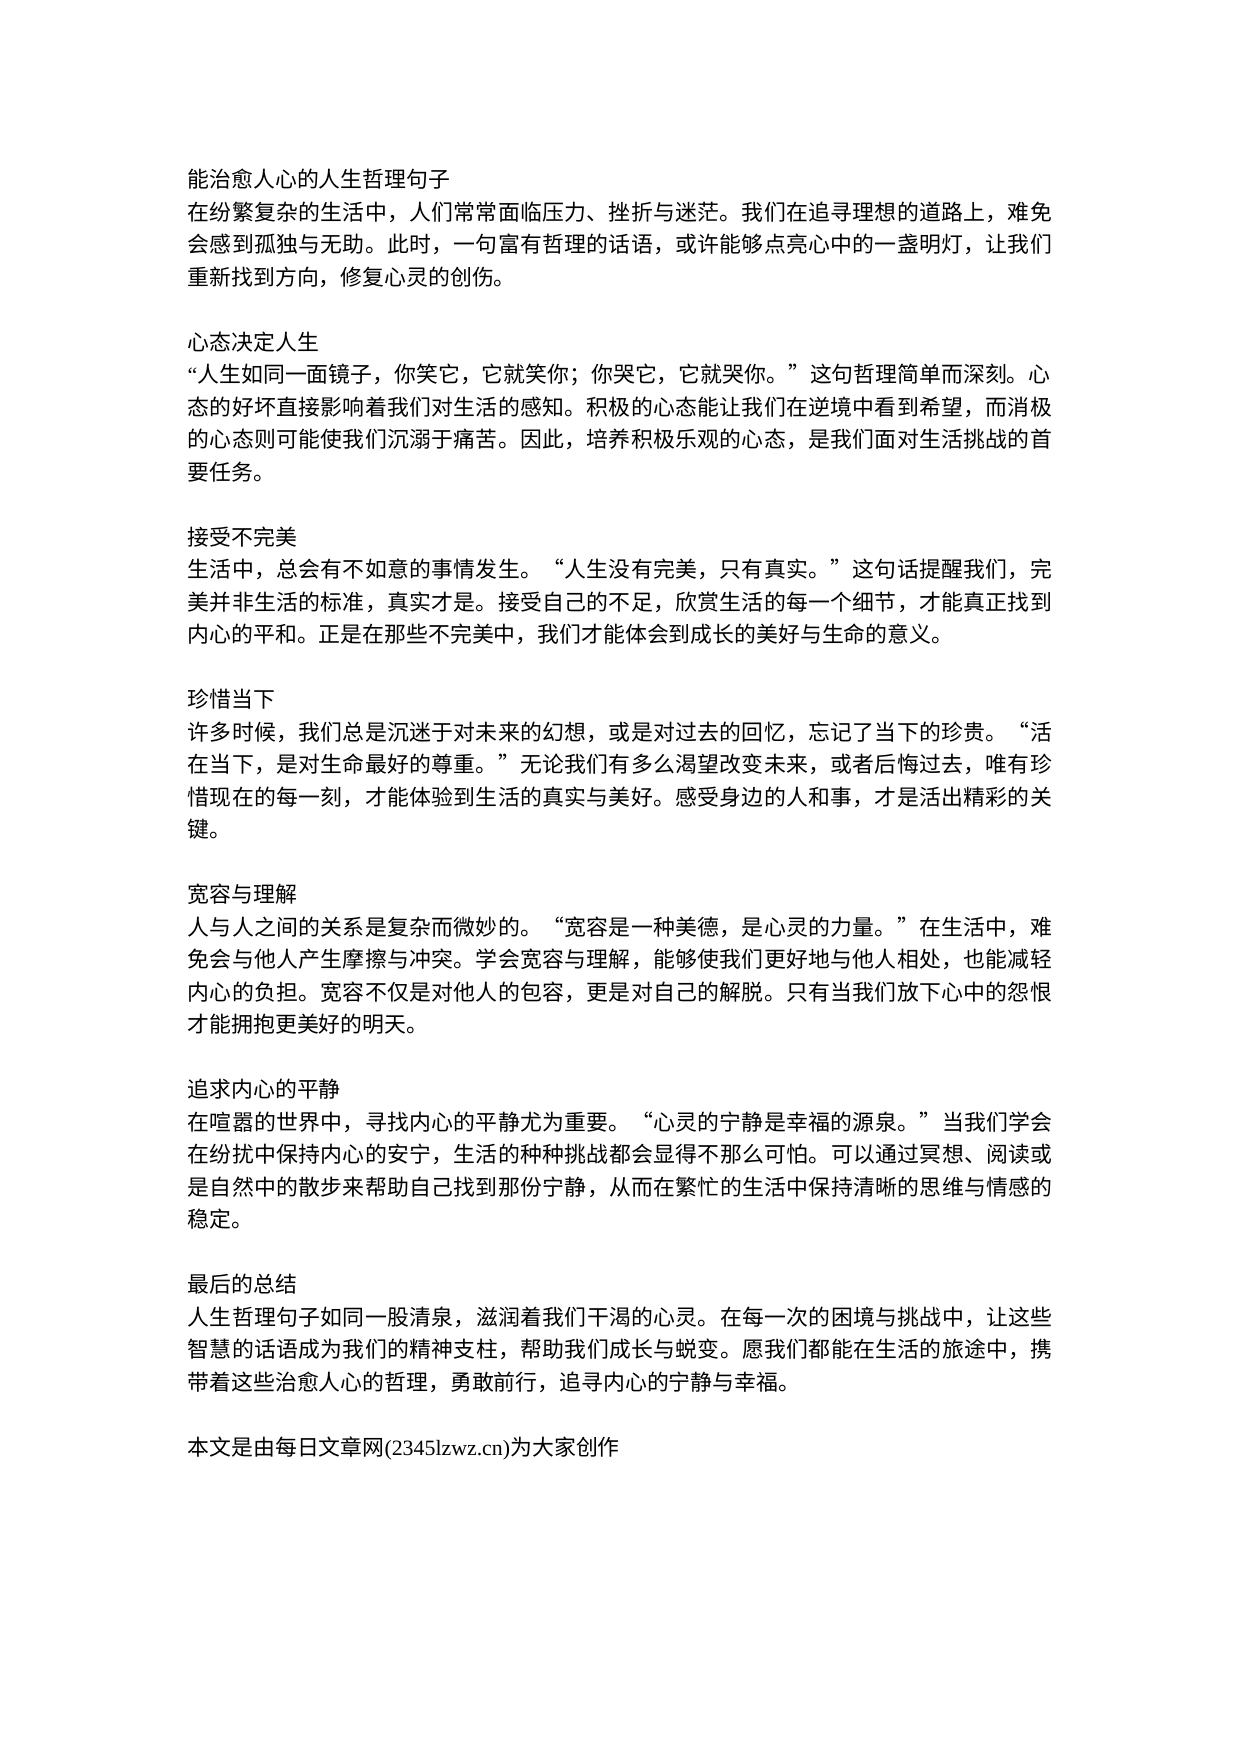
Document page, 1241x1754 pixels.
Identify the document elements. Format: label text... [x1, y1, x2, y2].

text 生活中，总会有不如意的事情发生。“人生没有完美，只有真实。”这句话提醒我们，完美并非生活的标准，真实才是。接受自己的不足，欣赏生活的每一个细节，才能真正找到内心的平和。正是在那些不完美中，我们才能体会到成长的美好与生命的意义。 [187, 552, 1053, 649]
text 追求内心的平静 [187, 1072, 1053, 1104]
text 最后的总结 [187, 1267, 1053, 1299]
text 接受不完美 [187, 519, 1053, 552]
text 人生哲理句子如同一股清泉，滋润着我们干渴的心灵。在每一次的困境与挑战中，让这些智慧的话语成为我们的精神支柱，帮助我们成长与蜕变。愿我们都能在生活的旅途中，携带着这些治愈人心的哲理，勇敢前行，追寻内心的宁静与幸福。 [187, 1299, 1053, 1397]
text 人与人之间的关系是复杂而微妙的。“宽容是一种美德，是心灵的力量。”在生活中，难免会与他人产生摩擦与冲突。学会宽容与理解，能够使我们更好地与他人相处，也能减轻内心的负担。宽容不仅是对他人的包容，更是对自己的解脱。只有当我们放下心中的怨恨，才能拥抱更美好的明天。 [187, 909, 1053, 1039]
text 本文是由每日文章网(2345lzwz.cn)为大家创作 [187, 1429, 1053, 1462]
text 许多时候，我们总是沉迷于对未来的幻想，或是对过去的回忆，忘记了当下的珍贵。“活在当下，是对生命最好的尊重。”无论我们有多么渴望改变未来，或者后悔过去，唯有珍惜现在的每一刻，才能体验到生活的真实与美好。感受身边的人和事，才是活出精彩的关键。 [187, 714, 1053, 844]
text “人生如同一面镜子，你笑它，它就笑你；你哭它，它就哭你。”这句哲理简单而深刻。心态的好坏直接影响着我们对生活的感知。积极的心态能让我们在逆境中看到希望，而消极的心态则可能使我们沉溺于痛苦。因此，培养积极乐观的心态，是我们面对生活挑战的首要任务。 [187, 357, 1053, 487]
text 心态决定人生 [187, 324, 1053, 357]
text 在纷繁复杂的生活中，人们常常面临压力、挫折与迷茫。我们在追寻理想的道路上，难免会感到孤独与无助。此时，一句富有哲理的话语，或许能够点亮心中的一盏明灯，让我们重新找到方向，修复心灵的创伤。 [187, 194, 1053, 292]
text 珍惜当下 [187, 682, 1053, 714]
text 能治愈人心的人生哲理句子 [187, 162, 1053, 194]
text 在喧嚣的世界中，寻找内心的平静尤为重要。“心灵的宁静是幸福的源泉。”当我们学会在纷扰中保持内心的安宁，生活的种种挑战都会显得不那么可怕。可以通过冥想、阅读或是自然中的散步来帮助自己找到那份宁静，从而在繁忙的生活中保持清晰的思维与情感的稳定。 [187, 1104, 1053, 1234]
text 宽容与理解 [187, 877, 1053, 909]
